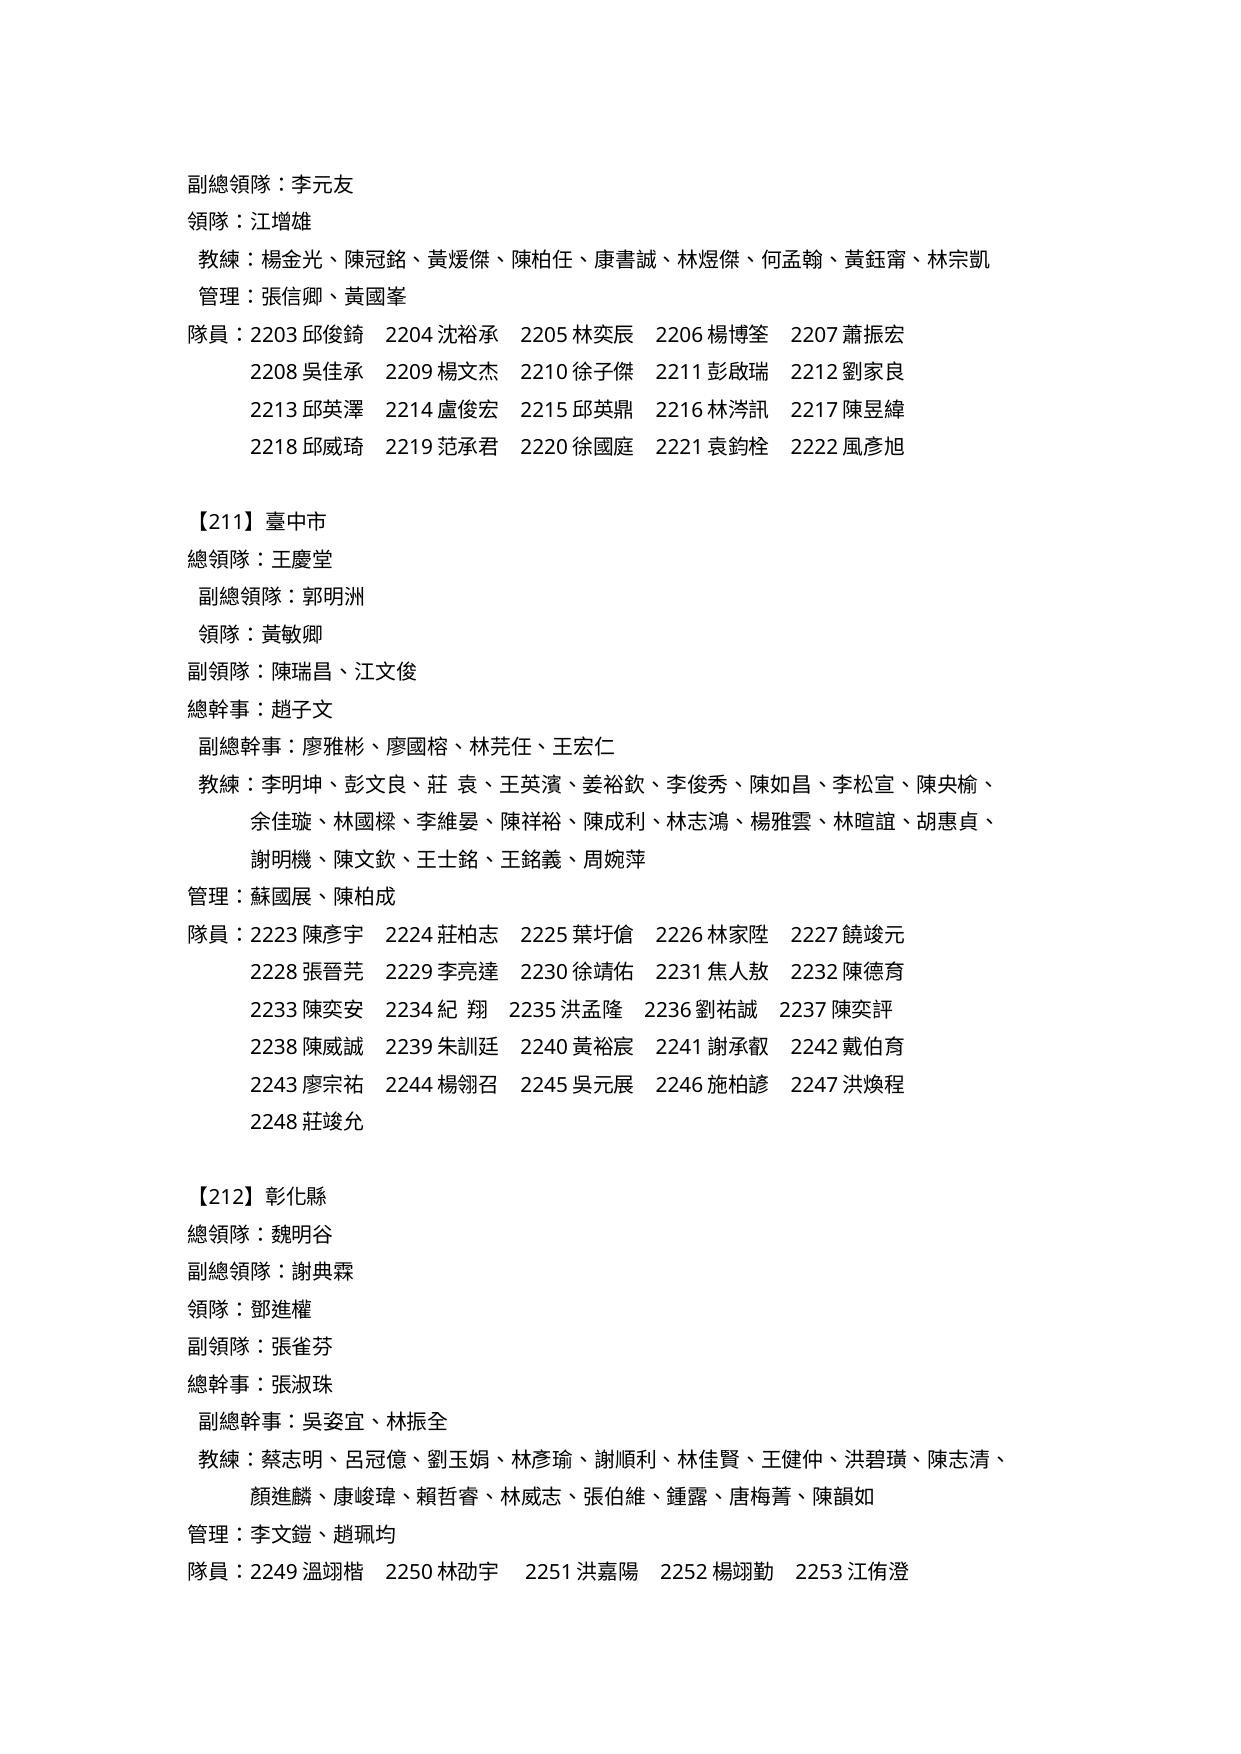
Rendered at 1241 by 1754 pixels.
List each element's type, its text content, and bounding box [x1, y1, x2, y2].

text 副總領隊：郭明洲 [187, 577, 1053, 614]
text 管理：張信卿、黃國峯 [187, 277, 1053, 314]
text 管理：李文鎧、趙珮均 [187, 1514, 1053, 1552]
text 2238陳威誠 2239朱訓廷 2240黃裕宸 2241謝承叡 2242戴伯育 [187, 1027, 1053, 1064]
text 教練：李明坤、彭文良、莊 袁、王英濱、姜裕欽、李俊秀、陳如昌、李松宣、陳央榆、 [187, 764, 1053, 802]
text 2243廖宗祐 2244楊翎召 2245吳元展 2246施柏諺 2247洪煥程 [187, 1064, 1053, 1102]
text 隊員：2249溫翊楷 2250林劭宇 2251洪嘉陽 2252楊翊勤 2253江侑澄 [187, 1552, 1053, 1589]
text 隊員：2203邱俊錡 2204沈裕承 2205林奕辰 2206楊博筌 2207蕭振宏 [187, 314, 1053, 352]
text 總領隊：魏明谷 [187, 1214, 1053, 1252]
text 隊員：2223陳彥宇 2224莊柏志 2225葉圩傖 2226林家陞 2227饒竣元 [187, 914, 1053, 952]
text 2228張晉芫 2229李亮達 2230徐靖佑 2231焦人敖 2232陳德育 [187, 952, 1053, 989]
text 副領隊：張雀芬 [187, 1327, 1053, 1364]
text 謝明機、陳文欽、王士銘、王銘義、周婉萍 [187, 839, 1053, 877]
text 管理：蘇國展、陳柏成 [187, 877, 1053, 914]
text 副總領隊：謝典霖 [187, 1252, 1053, 1289]
text 副總幹事：廖雅彬、廖國榕、林芫任、王宏仁 [187, 727, 1053, 764]
text 領隊：鄧進權 [187, 1289, 1053, 1327]
text 2208吳佳承 2209楊文杰 2210徐子傑 2211彭啟瑞 2212劉家良 [187, 352, 1053, 389]
text 副領隊：陳瑞昌、江文俊 [187, 652, 1053, 689]
text 【211】臺中市 [187, 502, 1053, 539]
text 余佳璇、林國樑、李維晏、陳祥裕、陳成利、林志鴻、楊雅雲、林暄誼、胡惠貞、 [187, 802, 1053, 839]
text 副總幹事：吳姿宜、林振全 [187, 1402, 1053, 1439]
text 教練：楊金光、陳冠銘、黃煖傑、陳柏任、康書誠、林煜傑、何孟翰、黃鈺甯、林宗凱 [187, 239, 1053, 277]
text 總幹事：趙子文 [187, 689, 1053, 727]
text 教練：蔡志明、呂冠億、劉玉娟、林彥瑜、謝順利、林佳賢、王健仲、洪碧璜、陳志清、 [187, 1439, 1053, 1477]
text 總幹事：張淑珠 [187, 1364, 1053, 1402]
text 【212】彰化縣 [187, 1177, 1053, 1214]
text 領隊：黃敏卿 [187, 614, 1053, 652]
text 總領隊：王慶堂 [187, 539, 1053, 577]
text 2218邱威琦 2219范承君 2220徐國庭 2221袁鈞栓 2222風彥旭 [187, 427, 1053, 464]
text 領隊：江增雄 [187, 202, 1053, 239]
text 顏進麟、康峻瑋、賴哲睿、林威志、張伯維、鍾露、唐梅菁、陳韻如 [187, 1477, 1053, 1514]
text 2248莊竣允 [187, 1102, 1053, 1139]
text 副總領隊：李元友 [187, 164, 1053, 202]
text 2213邱英澤 2214盧俊宏 2215邱英鼎 2216林涔訊 2217陳昱緯 [187, 389, 1053, 427]
text 2233陳奕安 2234紀 翔 2235洪孟隆 2236劉祐誠 2237陳奕評 [187, 989, 1053, 1027]
